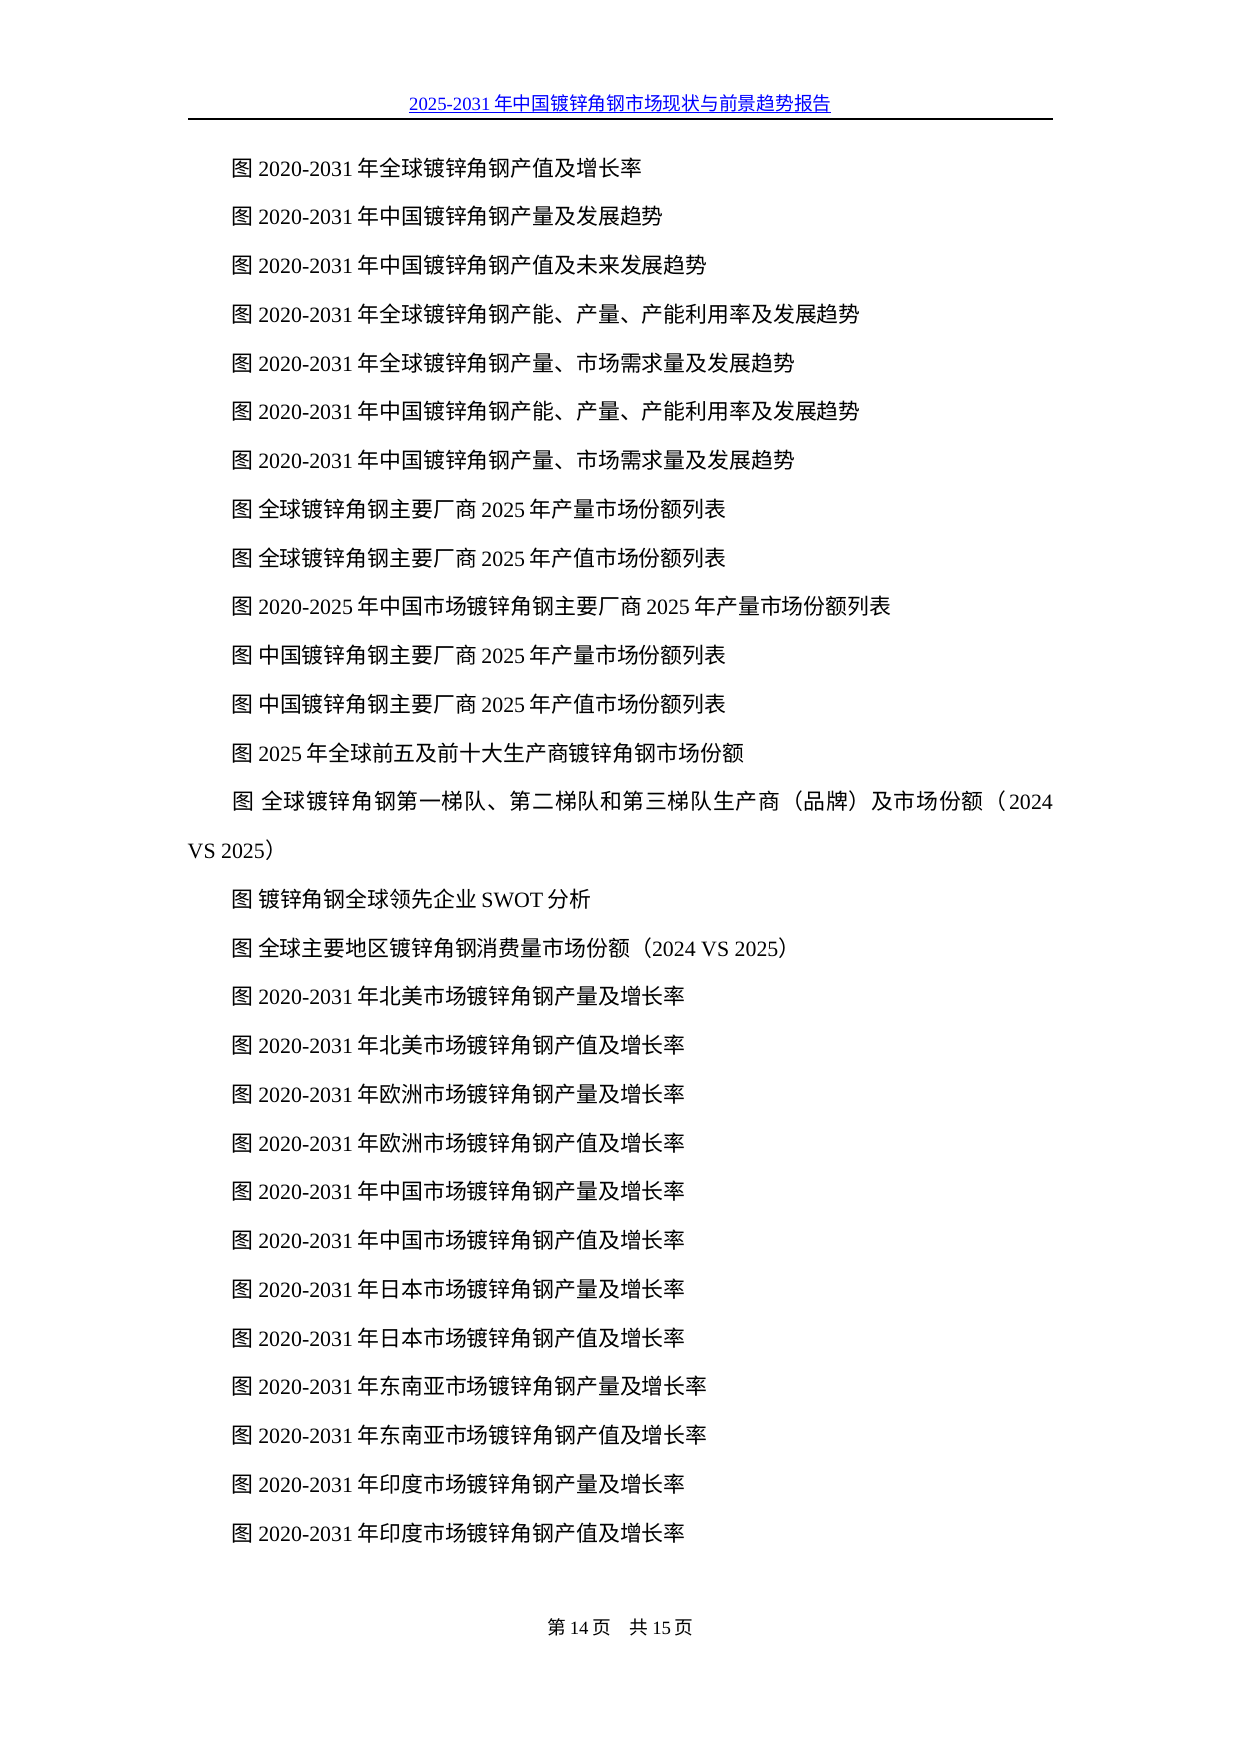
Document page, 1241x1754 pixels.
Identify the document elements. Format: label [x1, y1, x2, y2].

text [187, 150, 1053, 1548]
